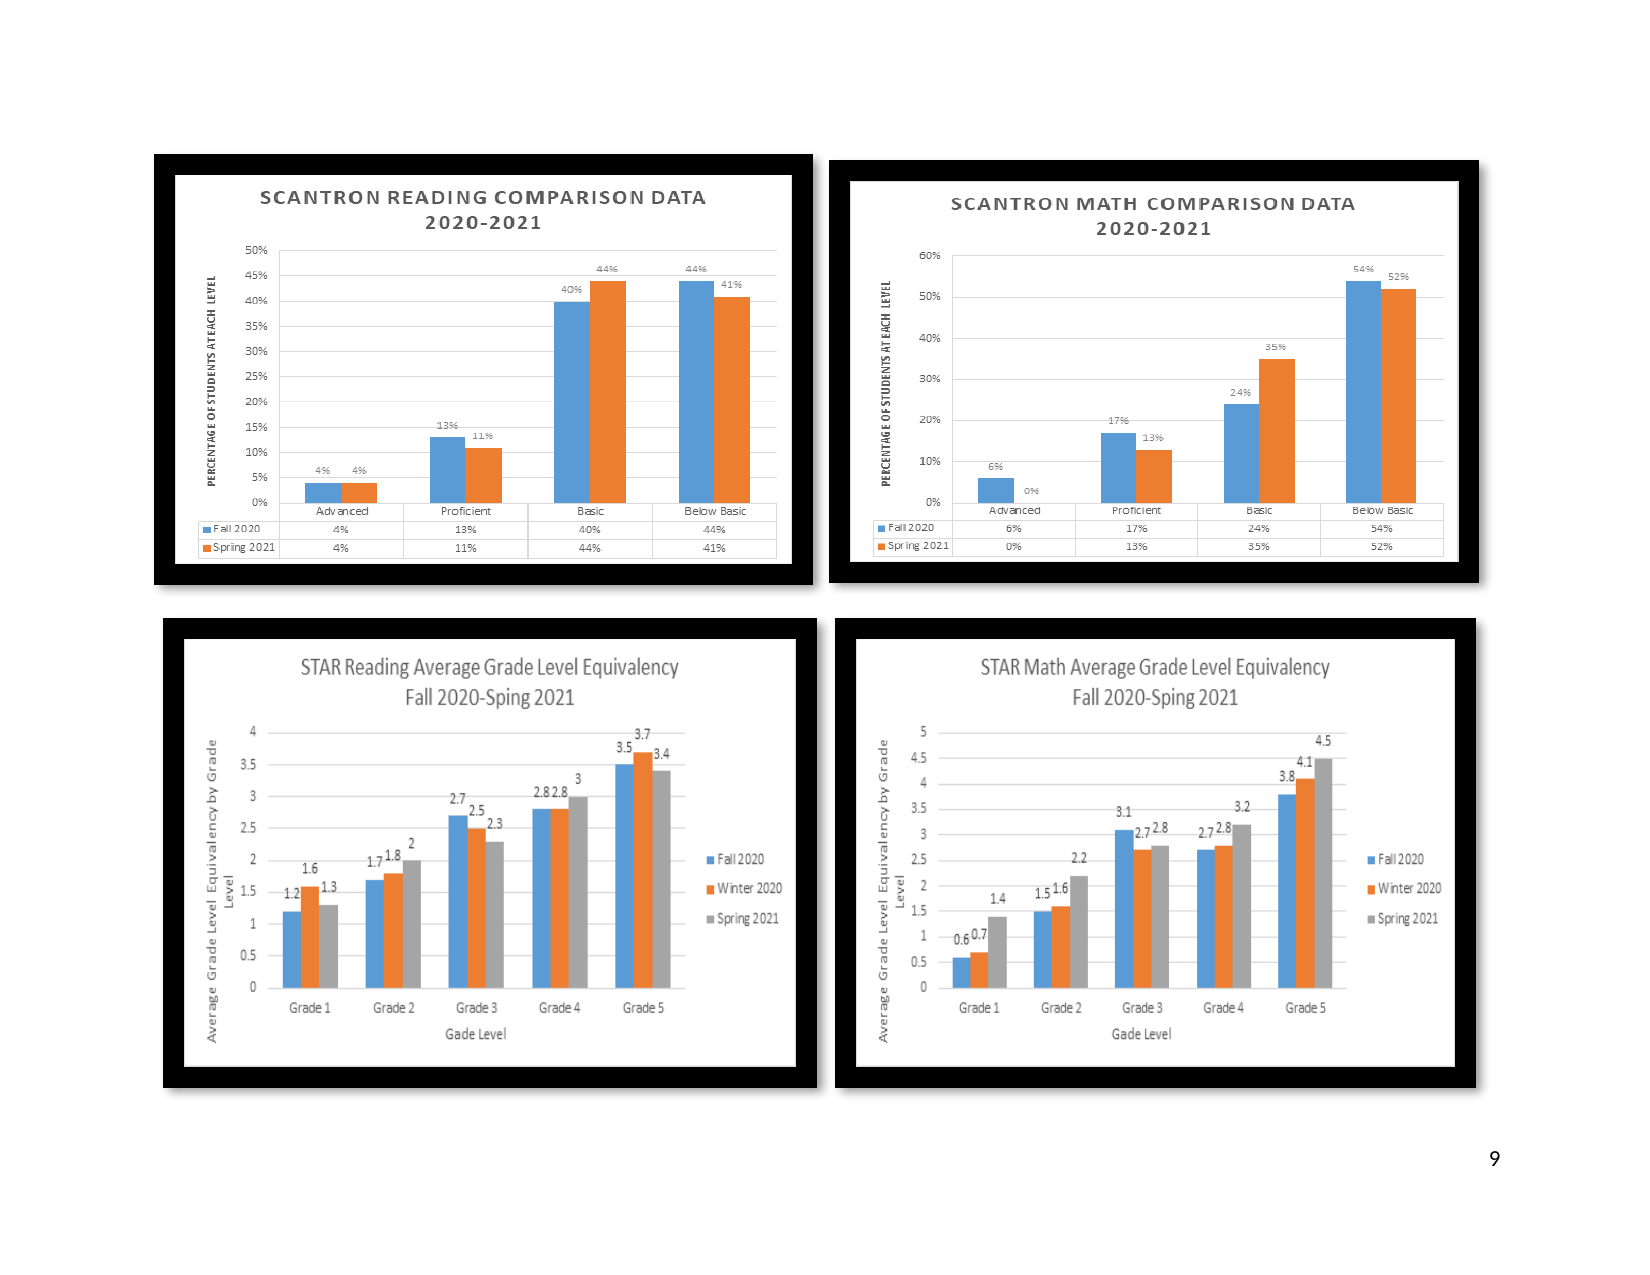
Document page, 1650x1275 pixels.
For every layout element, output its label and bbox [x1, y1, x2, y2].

picture [856, 639, 1455, 1067]
picture [175, 175, 792, 564]
picture [184, 639, 796, 1067]
picture [850, 181, 1459, 562]
